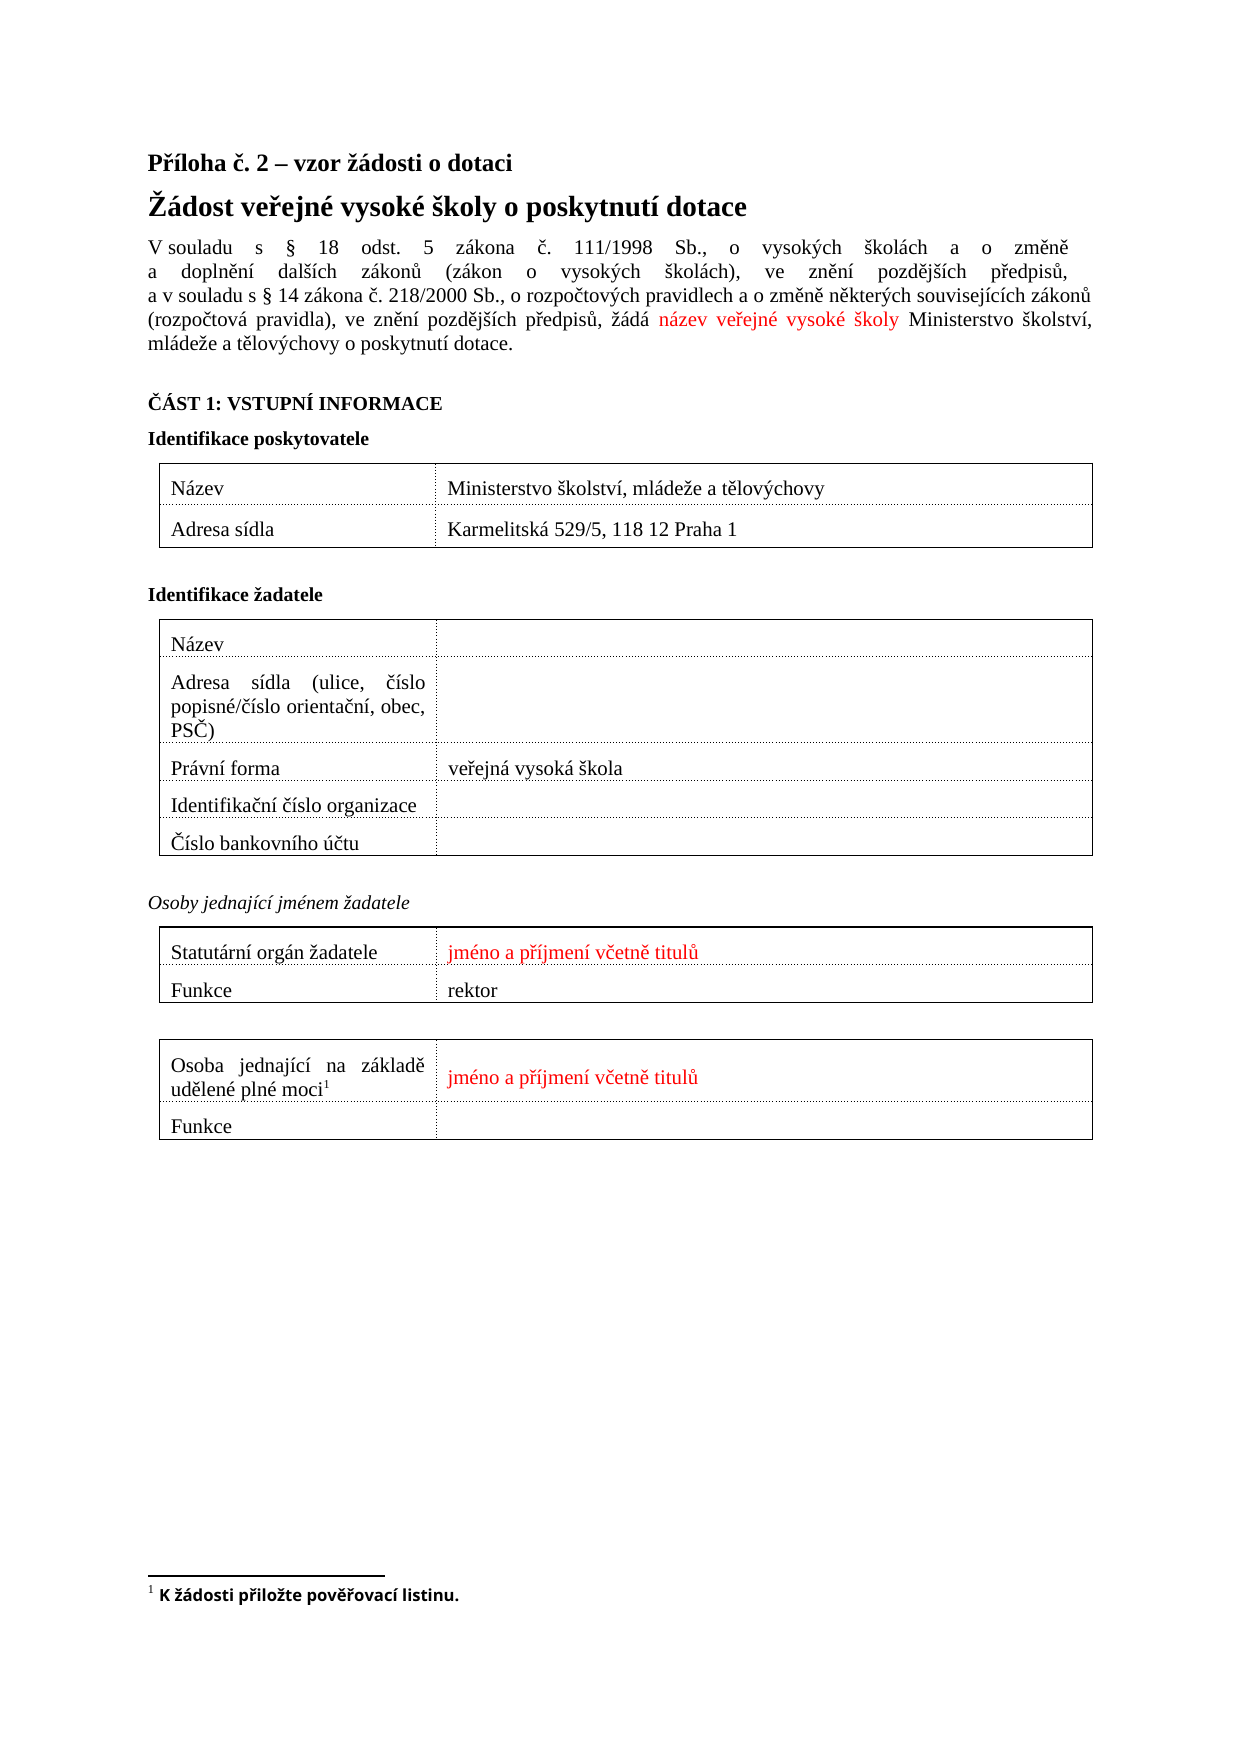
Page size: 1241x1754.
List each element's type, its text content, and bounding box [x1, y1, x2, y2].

text Osoby jednající jménem žadatele [148, 891, 1093, 914]
list Žádost veřejné vysoké školy o poskytnutí dotace [148, 189, 1093, 222]
table_header [437, 620, 1092, 656]
table_header Název [160, 620, 437, 656]
table_cell Číslo bankovního účtu [160, 817, 437, 855]
table_cell Funkce [160, 964, 436, 1002]
table_header Osoba jednající na základě udělené plné moci [160, 1040, 436, 1101]
text Identifikace žadatele [148, 583, 1093, 606]
table_header Statutární orgán žadatele [160, 928, 436, 964]
table_header Název [160, 464, 436, 504]
table_header jméno a příjmení včetně titulů [436, 1040, 1092, 1101]
table_cell rektor [436, 964, 1092, 1002]
table_cell Právní forma [160, 742, 437, 779]
table_cell [437, 656, 1092, 742]
table_header Ministerstvo školství, mládeže a tělovýchovy [436, 464, 1092, 504]
table_cell Adresa sídla (ulice, číslo popisné/číslo orientační, obec, PSČ) [160, 656, 437, 742]
text Identifikace poskytovatele [148, 427, 1093, 450]
table_cell [436, 1101, 1092, 1138]
text ČÁST 1: VSTUPNÍ INFORMACE [148, 392, 1093, 414]
table_cell Karmelitská 529/5, 118 12 Praha 1 [436, 504, 1092, 547]
table_cell [437, 780, 1092, 817]
table_cell veřejná vysoká škola [437, 742, 1092, 779]
text Příloha č. 2 – vzor žádosti o dotaci [147, 148, 1093, 176]
table_cell Identifikační číslo organizace [160, 780, 437, 817]
table_header jméno a příjmení včetně titulů [436, 928, 1092, 964]
table_cell Funkce [160, 1101, 436, 1138]
table_cell [437, 817, 1092, 855]
table_cell Adresa sídla [160, 504, 436, 547]
text V souladu s § 18 odst. 5 zákona č. 111/1998 Sb., o vysokých školách a o změně a doplnění dalších zákonů (zákon o vysokých školách), ve znění pozdějších předpisů, a v souladu s § 14 zákona č. 218/2000 Sb., o rozpočtových pravidlech a o změně některých souvisejících zákonů (rozpočtová pravidla), ve znění pozdějších předpisů, žádá název veřejné vysoké školy Ministerstvo školství, mládeže a tělovýchovy o poskytnutí dotace. [148, 235, 1093, 355]
